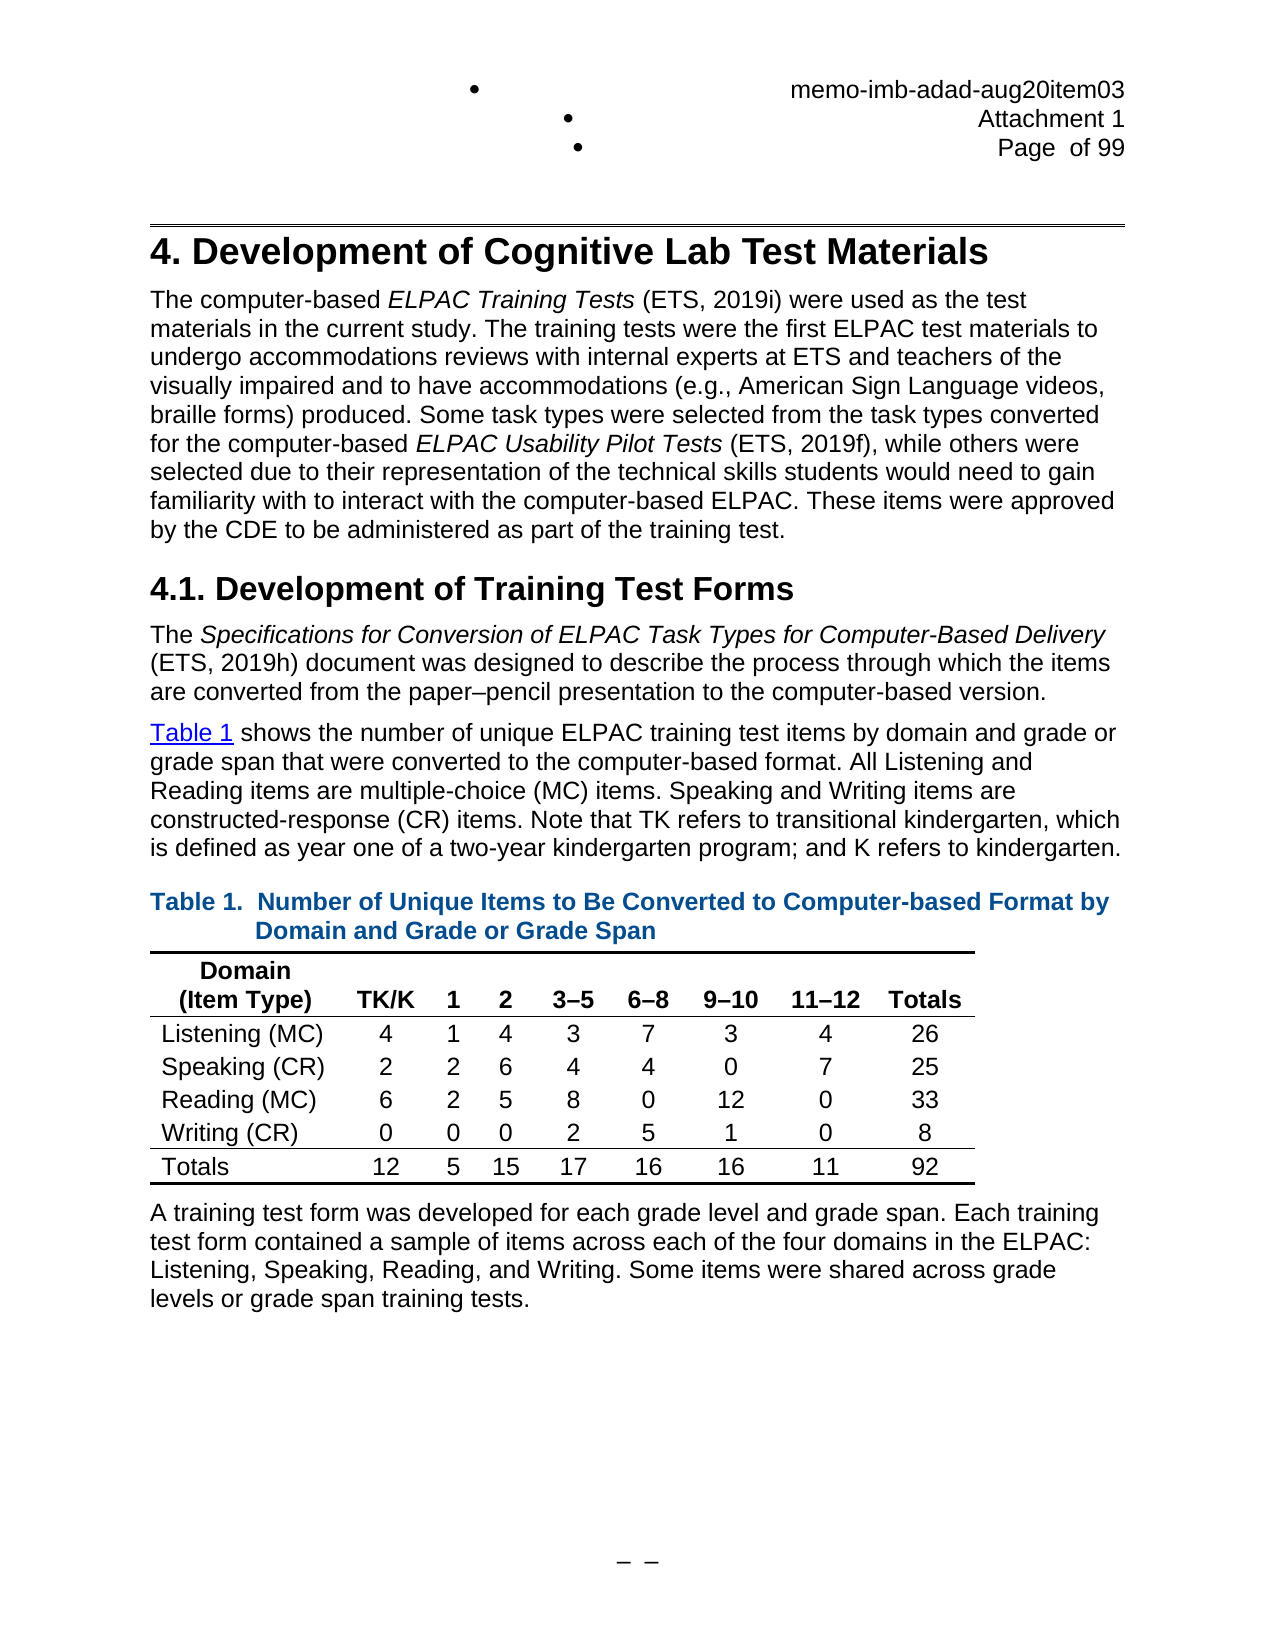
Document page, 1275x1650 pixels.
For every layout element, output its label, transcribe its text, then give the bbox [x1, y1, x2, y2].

table_cell 4 [536, 1050, 611, 1082]
table_cell 92 [875, 1149, 974, 1182]
table_cell 8 [536, 1083, 611, 1115]
table_cell Speaking (CR) [150, 1050, 341, 1082]
table_header 2 [476, 954, 536, 1016]
table_cell 2 [431, 1083, 476, 1115]
text A training test form was developed for each grade level and grade span. Each training test form contained a sample of items across each of the four domains in the ELPAC: Listening, Speaking, Reading, and Writing. Some items were shared across grade levels or grade span training tests. [150, 1198, 1125, 1313]
table_cell 5 [431, 1149, 476, 1182]
table_cell 2 [341, 1050, 431, 1082]
table_cell 6 [341, 1083, 431, 1115]
table_cell 1 [686, 1115, 776, 1148]
text Table 1. Number of Unique Items to Be Converted to Computer-based Format by Domain and Grade or Grade Span [150, 887, 1125, 944]
text Table 1 shows the number of unique ELPAC training test items by domain and grade or grade span that were converted to the computer-based format. All Listening and Reading items are multiple-choice (MC) items. Speaking and Writing items are constructed-response (CR) items. Note that TK refers to transitional kindergarten, which is defined as year one of a two-year kindergarten program; and K refers to kindergarten. [150, 718, 1125, 862]
table_cell 3 [536, 1017, 611, 1049]
table_cell Listening (MC) [150, 1017, 341, 1049]
table_header 11–12 [776, 954, 875, 1016]
text The computer-based ELPAC Training Tests (ETS, 2019i) were used as the test materials in the current study. The training tests were the first ELPAC test materials to undergo accommodations reviews with internal experts at ETS and teachers of the visually impaired and to have accommodations (e.g., American Sign Language videos, braille forms) produced. Some task types were selected from the task types converted for the computer-based ELPAC Usability Pilot Tests (ETS, 2019f), while others were selected due to their representation of the technical skills students would need to gain familiarity with to interact with the computer-based ELPAC. These items were approved by the CDE to be administered as part of the training test. [150, 285, 1125, 544]
table_cell 0 [341, 1115, 431, 1148]
table_cell 4 [341, 1017, 431, 1049]
table_cell 2 [536, 1115, 611, 1148]
table_cell 7 [776, 1050, 875, 1082]
table_cell 3 [686, 1017, 776, 1049]
table_cell 16 [611, 1149, 686, 1182]
table_cell 4 [611, 1050, 686, 1082]
table_cell 25 [875, 1050, 974, 1082]
table_cell 6 [476, 1050, 536, 1082]
table_cell 7 [611, 1017, 686, 1049]
table_cell 2 [431, 1050, 476, 1082]
table_cell 26 [875, 1017, 974, 1049]
table_cell 16 [686, 1149, 776, 1182]
table_cell 0 [431, 1115, 476, 1148]
table_header TK/K [341, 954, 431, 1016]
table_header 6–8 [611, 954, 686, 1016]
table_header 9–10 [686, 954, 776, 1016]
list Development of Cognitive Lab Test Materials [150, 227, 1125, 272]
table_cell 8 [875, 1115, 974, 1148]
table_cell 4 [776, 1017, 875, 1049]
table_cell 4 [476, 1017, 536, 1049]
table_header Domain (Item Type) [150, 954, 341, 1016]
text The Specifications for Conversion of ELPAC Task Types for Computer-Based Delivery (ETS, 2019h) document was designed to describe the process through which the items are converted from the paper–pencil presentation to the computer-based version. [150, 619, 1125, 706]
table_cell Writing (CR) [150, 1115, 341, 1148]
table_cell 1 [431, 1017, 476, 1049]
table_cell 33 [875, 1083, 974, 1115]
table_header Totals [875, 954, 974, 1016]
table_cell 5 [476, 1083, 536, 1115]
table_cell 12 [686, 1083, 776, 1115]
table_cell 0 [686, 1050, 776, 1082]
table_header 1 [431, 954, 476, 1016]
table_header 3–5 [536, 954, 611, 1016]
table_cell 5 [611, 1115, 686, 1148]
table_cell 12 [341, 1149, 431, 1182]
table_cell Reading (MC) [150, 1083, 341, 1115]
table_cell 17 [536, 1149, 611, 1182]
table_cell 11 [776, 1149, 875, 1182]
list Development of Training Test Forms [150, 569, 1125, 607]
table_cell 0 [776, 1115, 875, 1148]
table_cell 0 [776, 1083, 875, 1115]
table_cell 15 [476, 1149, 536, 1182]
table_cell 0 [611, 1083, 686, 1115]
table_cell 0 [476, 1115, 536, 1148]
table_cell Totals [150, 1149, 341, 1182]
